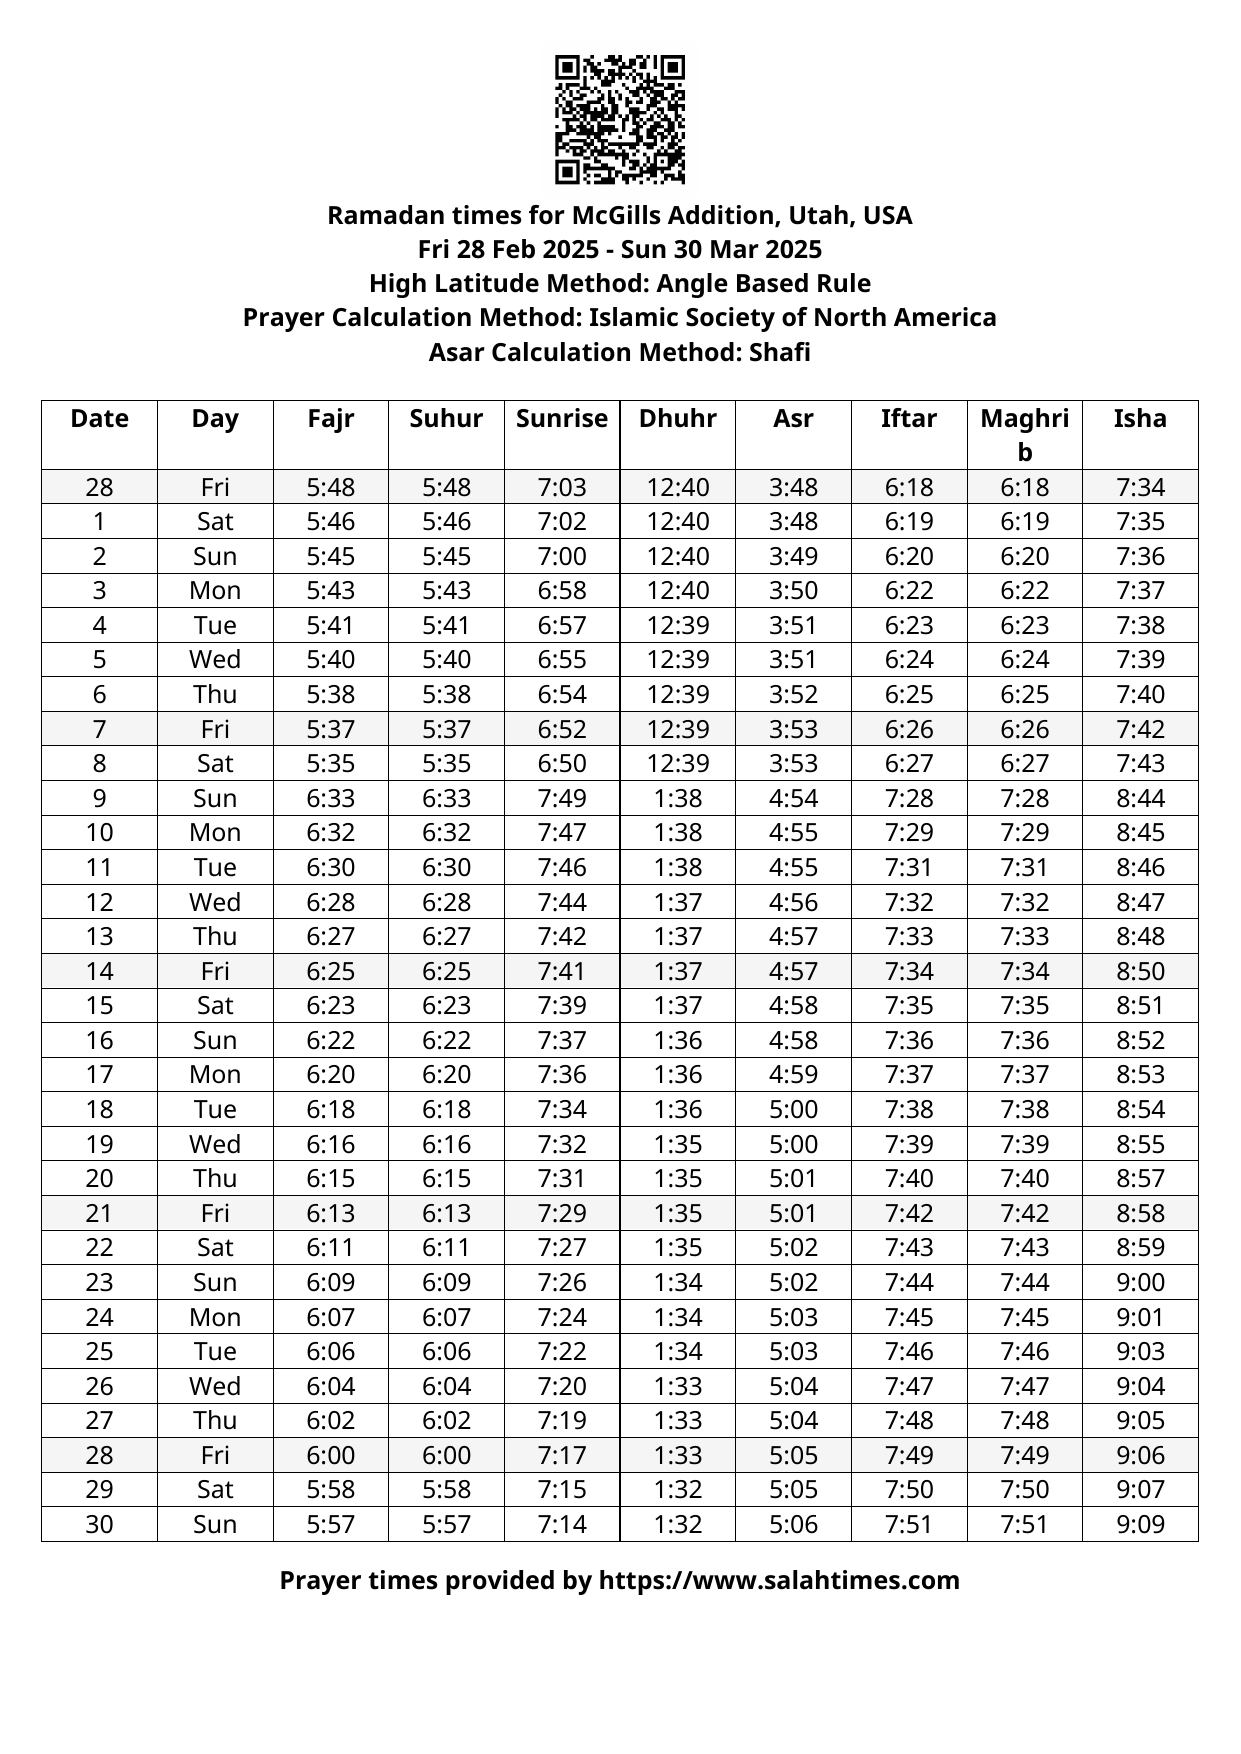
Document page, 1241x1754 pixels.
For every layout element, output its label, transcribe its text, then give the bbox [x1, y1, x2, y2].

table_cell 6:18 [968, 470, 1082, 503]
table_cell 7:39 [852, 1127, 967, 1160]
table_cell 1:32 [621, 1473, 735, 1506]
table_cell 9:04 [1083, 1369, 1198, 1402]
table_cell 8:55 [1083, 1127, 1198, 1160]
table_cell 7:28 [968, 781, 1082, 814]
table_cell 5:37 [274, 712, 388, 745]
table_cell 6:15 [274, 1161, 388, 1195]
table_cell 5:46 [389, 504, 504, 538]
table_cell 1:38 [621, 781, 735, 814]
table_cell Sat [158, 1231, 273, 1264]
table_cell 5:35 [274, 746, 388, 780]
table_cell 7:48 [968, 1404, 1082, 1437]
table_cell 7:45 [968, 1300, 1082, 1333]
table_cell 6:28 [274, 885, 388, 918]
table_cell 7:33 [852, 919, 967, 953]
table_cell 7:43 [968, 1231, 1082, 1264]
table_cell 23 [42, 1265, 157, 1299]
table_header Sunrise [505, 401, 619, 469]
table_cell 4:58 [736, 1023, 851, 1057]
table_cell Thu [158, 919, 273, 953]
table_cell 7:42 [1083, 712, 1198, 745]
table_cell 12:40 [621, 539, 735, 572]
table_cell 7:35 [1083, 504, 1198, 538]
table_cell 5:40 [389, 643, 504, 676]
table_cell 7:31 [852, 850, 967, 884]
table_cell 7:39 [968, 1127, 1082, 1160]
table_cell 6:02 [389, 1404, 504, 1437]
table_cell 8 [42, 746, 157, 780]
table_cell 18 [42, 1092, 157, 1126]
table_cell 6:50 [505, 746, 619, 780]
table_cell 1 [42, 504, 157, 538]
table_cell 1:35 [621, 1231, 735, 1264]
table_cell 5:03 [736, 1334, 851, 1368]
table_cell 6:25 [389, 954, 504, 987]
table_cell 7:34 [852, 954, 967, 987]
table_cell 7:37 [1083, 574, 1198, 607]
table_cell 7:37 [852, 1058, 967, 1091]
table_cell 7:38 [1083, 608, 1198, 642]
table_cell 7:22 [505, 1334, 619, 1368]
table_cell 5:02 [736, 1265, 851, 1299]
table_cell 5:41 [389, 608, 504, 642]
table_cell 1:35 [621, 1127, 735, 1160]
table_cell Mon [158, 1300, 273, 1333]
table_cell 7:50 [852, 1473, 967, 1506]
table_cell 7:32 [968, 885, 1082, 918]
table_cell 7:20 [505, 1369, 619, 1402]
table_cell 11 [42, 850, 157, 884]
table_cell 7:32 [852, 885, 967, 918]
table_cell 4:57 [736, 919, 851, 953]
table_cell 3 [42, 574, 157, 607]
table_cell Fri [158, 1438, 273, 1472]
table_cell 6:23 [968, 608, 1082, 642]
table_cell 6:26 [852, 712, 967, 745]
table_cell Sat [158, 989, 273, 1022]
table_cell 5:04 [736, 1404, 851, 1437]
table_cell 7:46 [505, 850, 619, 884]
table_cell 17 [42, 1058, 157, 1091]
table_cell 6:58 [505, 574, 619, 607]
table_cell 6:13 [274, 1196, 388, 1229]
table_cell 7 [42, 712, 157, 745]
table_cell 19 [42, 1127, 157, 1160]
text Prayer Calculation Method: Islamic Society of North America [42, 300, 1198, 334]
table_cell Wed [158, 885, 273, 918]
table_cell 8:50 [1083, 954, 1198, 987]
table_cell Mon [158, 1058, 273, 1091]
table_cell 6:22 [852, 574, 967, 607]
table_cell 12:39 [621, 712, 735, 745]
table_cell 7:42 [852, 1196, 967, 1229]
table_cell 3:48 [736, 470, 851, 503]
table_cell 5:00 [736, 1092, 851, 1126]
table_cell 7:29 [968, 816, 1082, 849]
table_cell 6:33 [274, 781, 388, 814]
table_header Suhur [389, 401, 504, 469]
table_cell 20 [42, 1161, 157, 1195]
table_cell 1:37 [621, 919, 735, 953]
table_cell 7:35 [852, 989, 967, 1022]
table_cell 6:04 [389, 1369, 504, 1402]
table_cell 3:51 [736, 608, 851, 642]
table_cell Sat [158, 1473, 273, 1506]
table_cell 1:35 [621, 1161, 735, 1195]
table_cell 7:00 [505, 539, 619, 572]
table_cell 5:04 [736, 1369, 851, 1402]
table_cell 6:28 [389, 885, 504, 918]
table_cell Wed [158, 643, 273, 676]
table_cell 1:36 [621, 1058, 735, 1091]
table_cell 5:58 [274, 1473, 388, 1506]
table_cell 5 [42, 643, 157, 676]
table_cell 6:32 [389, 816, 504, 849]
table_cell 1:37 [621, 885, 735, 918]
table_cell 6:19 [852, 504, 967, 538]
table_cell 28 [42, 1438, 157, 1472]
table_cell 7:34 [505, 1092, 619, 1126]
text Ramadan times for McGills Addition, Utah, USA [42, 198, 1198, 232]
table_cell Wed [158, 1369, 273, 1402]
table_cell 28 [42, 470, 157, 503]
table_cell 5:38 [274, 677, 388, 711]
table_cell 7:19 [505, 1404, 619, 1437]
table_cell 12:39 [621, 643, 735, 676]
table_cell 12:39 [621, 608, 735, 642]
table_cell 8:44 [1083, 781, 1198, 814]
table_cell 21 [42, 1196, 157, 1229]
table_cell 6:33 [389, 781, 504, 814]
table_cell 8:46 [1083, 850, 1198, 884]
table_cell 12:40 [621, 574, 735, 607]
table_cell 7:43 [852, 1231, 967, 1264]
table_cell 6:16 [389, 1127, 504, 1160]
table_cell 7:37 [968, 1058, 1082, 1091]
table_cell 6:20 [968, 539, 1082, 572]
text Fri 28 Feb 2025 - Sun 30 Mar 2025 [42, 232, 1198, 266]
table_cell 6:32 [274, 816, 388, 849]
table_cell 3:51 [736, 643, 851, 676]
table_cell 5:01 [736, 1161, 851, 1195]
table_cell 6:04 [274, 1369, 388, 1402]
table_cell 8:48 [1083, 919, 1198, 953]
table_cell 8:51 [1083, 989, 1198, 1022]
table_cell Fri [158, 1196, 273, 1229]
table_cell 9:09 [1083, 1507, 1198, 1541]
table_cell Thu [158, 1161, 273, 1195]
table_cell 9:03 [1083, 1334, 1198, 1368]
table_cell Tue [158, 1334, 273, 1368]
table_cell 7:46 [852, 1334, 967, 1368]
table_cell 6:16 [274, 1127, 388, 1160]
table_header Dhuhr [621, 401, 735, 469]
table_cell 7:34 [1083, 470, 1198, 503]
table_cell 7:51 [852, 1507, 967, 1541]
table_cell 5:57 [274, 1507, 388, 1541]
table_cell 8:45 [1083, 816, 1198, 849]
table_cell 7:44 [505, 885, 619, 918]
table_cell 7:31 [968, 850, 1082, 884]
table_header Iftar [852, 401, 967, 469]
table_cell 1:37 [621, 989, 735, 1022]
table_cell 7:36 [968, 1023, 1082, 1057]
table_header Isha [1083, 401, 1198, 469]
table_cell 2 [42, 539, 157, 572]
text Prayer times provided by https://www.salahtimes.com [42, 1563, 1198, 1597]
table_cell 5:43 [274, 574, 388, 607]
table_cell 1:34 [621, 1265, 735, 1299]
table_cell Sun [158, 539, 273, 572]
table_header Fajr [274, 401, 388, 469]
table_cell Sat [158, 746, 273, 780]
table_cell 7:35 [968, 989, 1082, 1022]
table_cell 7:38 [852, 1092, 967, 1126]
table_cell 12:40 [621, 470, 735, 503]
table_cell 6:18 [852, 470, 967, 503]
table_cell 7:49 [852, 1438, 967, 1472]
table_cell 7:36 [1083, 539, 1198, 572]
table_cell 29 [42, 1473, 157, 1506]
table_cell 4 [42, 608, 157, 642]
table_cell 6:00 [389, 1438, 504, 1472]
table_cell 4:59 [736, 1058, 851, 1091]
table_cell 1:35 [621, 1196, 735, 1229]
table_cell 7:39 [505, 989, 619, 1022]
table_cell 6:24 [852, 643, 967, 676]
table_cell 5:40 [274, 643, 388, 676]
table_cell 7:48 [852, 1404, 967, 1437]
table_cell 7:41 [505, 954, 619, 987]
table_cell 7:49 [968, 1438, 1082, 1472]
table_cell Fri [158, 954, 273, 987]
table_cell 6:26 [968, 712, 1082, 745]
table_cell 7:44 [968, 1265, 1082, 1299]
table_cell 7:34 [968, 954, 1082, 987]
table_cell 5:37 [389, 712, 504, 745]
table_cell 5:45 [389, 539, 504, 572]
table_cell 7:42 [968, 1196, 1082, 1229]
table_cell 6:27 [274, 919, 388, 953]
table_cell 7:29 [505, 1196, 619, 1229]
table_cell 6:27 [852, 746, 967, 780]
table_cell 6:23 [852, 608, 967, 642]
table_cell 25 [42, 1334, 157, 1368]
table_cell 6:07 [389, 1300, 504, 1333]
table_cell 5:06 [736, 1507, 851, 1541]
table_cell 6:06 [389, 1334, 504, 1368]
table_header Day [158, 401, 273, 469]
table_cell 4:55 [736, 850, 851, 884]
table_cell 7:47 [852, 1369, 967, 1402]
table_cell Thu [158, 1404, 273, 1437]
table_cell 7:14 [505, 1507, 619, 1541]
table_cell 6:25 [968, 677, 1082, 711]
table_cell 6:23 [274, 989, 388, 1022]
table_cell 6:18 [389, 1092, 504, 1126]
table_cell 8:47 [1083, 885, 1198, 918]
table_cell 8:58 [1083, 1196, 1198, 1229]
table_cell Sun [158, 1023, 273, 1057]
table_cell 6:52 [505, 712, 619, 745]
table_cell 1:37 [621, 954, 735, 987]
table_cell 6:24 [968, 643, 1082, 676]
table_cell 7:39 [1083, 643, 1198, 676]
table_cell 6:02 [274, 1404, 388, 1437]
table_cell 6:25 [852, 677, 967, 711]
table_cell 5:48 [274, 470, 388, 503]
table_cell 14 [42, 954, 157, 987]
table_cell 6:09 [274, 1265, 388, 1299]
table_cell 8:54 [1083, 1092, 1198, 1126]
table_cell 6:11 [389, 1231, 504, 1264]
table_cell 3:53 [736, 746, 851, 780]
table_cell 8:59 [1083, 1231, 1198, 1264]
table_cell 7:40 [852, 1161, 967, 1195]
table_cell Mon [158, 574, 273, 607]
table_cell 13 [42, 919, 157, 953]
table_cell 6:20 [389, 1058, 504, 1091]
table_cell 7:02 [505, 504, 619, 538]
table_cell 6:27 [968, 746, 1082, 780]
table_cell 6:07 [274, 1300, 388, 1333]
table_cell 1:33 [621, 1404, 735, 1437]
table_cell 5:48 [389, 470, 504, 503]
table_cell 22 [42, 1231, 157, 1264]
table_cell 6:22 [389, 1023, 504, 1057]
table_cell 12:39 [621, 746, 735, 780]
table_cell Fri [158, 470, 273, 503]
table_cell 1:36 [621, 1023, 735, 1057]
table_cell 1:38 [621, 850, 735, 884]
table_cell 3:52 [736, 677, 851, 711]
table_cell 7:24 [505, 1300, 619, 1333]
table_cell 6:20 [274, 1058, 388, 1091]
table_cell Thu [158, 677, 273, 711]
table_cell 9:01 [1083, 1300, 1198, 1333]
table_cell 9:00 [1083, 1265, 1198, 1299]
table_cell 9 [42, 781, 157, 814]
table_cell 7:36 [505, 1058, 619, 1091]
table_cell 7:28 [852, 781, 967, 814]
table_cell 6:23 [389, 989, 504, 1022]
table_cell 16 [42, 1023, 157, 1057]
table_cell 5:01 [736, 1196, 851, 1229]
table_cell 1:34 [621, 1334, 735, 1368]
table_cell 4:58 [736, 989, 851, 1022]
table_cell 10 [42, 816, 157, 849]
table_cell 5:57 [389, 1507, 504, 1541]
table_cell Tue [158, 608, 273, 642]
table_cell 12 [42, 885, 157, 918]
table_cell 6:30 [274, 850, 388, 884]
table_cell 5:35 [389, 746, 504, 780]
table_cell Sat [158, 504, 273, 538]
table_cell 5:41 [274, 608, 388, 642]
table_cell 8:53 [1083, 1058, 1198, 1091]
table_cell 24 [42, 1300, 157, 1333]
table_cell Wed [158, 1127, 273, 1160]
table_cell 1:33 [621, 1438, 735, 1472]
table_header Maghrib [968, 401, 1082, 469]
table_cell 7:44 [852, 1265, 967, 1299]
table_cell 6:57 [505, 608, 619, 642]
table_cell 6:09 [389, 1265, 504, 1299]
table_cell 6:15 [389, 1161, 504, 1195]
table_cell 8:57 [1083, 1161, 1198, 1195]
table_cell 7:49 [505, 781, 619, 814]
table_cell 6:30 [389, 850, 504, 884]
table_cell Sun [158, 781, 273, 814]
table_cell 6:13 [389, 1196, 504, 1229]
table_cell 30 [42, 1507, 157, 1541]
table_cell 7:29 [852, 816, 967, 849]
table_cell 4:56 [736, 885, 851, 918]
table_cell 7:15 [505, 1473, 619, 1506]
table_cell 3:53 [736, 712, 851, 745]
table_cell 7:40 [1083, 677, 1198, 711]
table_cell 7:43 [1083, 746, 1198, 780]
table_cell 5:05 [736, 1473, 851, 1506]
table_cell 7:36 [852, 1023, 967, 1057]
table_cell 9:07 [1083, 1473, 1198, 1506]
table_cell 7:50 [968, 1473, 1082, 1506]
table_cell 6:22 [968, 574, 1082, 607]
table_cell 3:48 [736, 504, 851, 538]
table_cell 3:50 [736, 574, 851, 607]
table_cell 5:03 [736, 1300, 851, 1333]
table_cell 7:26 [505, 1265, 619, 1299]
table_cell 26 [42, 1369, 157, 1402]
table_cell 5:05 [736, 1438, 851, 1472]
table_cell 7:27 [505, 1231, 619, 1264]
table_cell 1:34 [621, 1300, 735, 1333]
table_cell 6:55 [505, 643, 619, 676]
table_cell 6:19 [968, 504, 1082, 538]
table_cell 7:47 [505, 816, 619, 849]
table_cell 6:20 [852, 539, 967, 572]
table_cell 6:11 [274, 1231, 388, 1264]
table_cell 5:00 [736, 1127, 851, 1160]
table_cell 3:49 [736, 539, 851, 572]
table_cell 7:38 [968, 1092, 1082, 1126]
table_header Asr [736, 401, 851, 469]
table_cell 9:06 [1083, 1438, 1198, 1472]
table_cell Sun [158, 1507, 273, 1541]
table_cell 7:45 [852, 1300, 967, 1333]
table_cell 7:40 [968, 1161, 1082, 1195]
table_cell Tue [158, 1092, 273, 1126]
table_cell 6:27 [389, 919, 504, 953]
table_cell 6:22 [274, 1023, 388, 1057]
table_cell 1:33 [621, 1369, 735, 1402]
table_cell 5:58 [389, 1473, 504, 1506]
table_cell 12:40 [621, 504, 735, 538]
table_cell 15 [42, 989, 157, 1022]
table_cell 4:57 [736, 954, 851, 987]
table_cell 5:02 [736, 1231, 851, 1264]
table_cell 6:54 [505, 677, 619, 711]
table_cell 7:31 [505, 1161, 619, 1195]
table_cell Tue [158, 850, 273, 884]
table_cell 7:46 [968, 1334, 1082, 1368]
table_cell Sun [158, 1265, 273, 1299]
table_cell 27 [42, 1404, 157, 1437]
table_cell 7:37 [505, 1023, 619, 1057]
table_cell Fri [158, 712, 273, 745]
table_cell 5:45 [274, 539, 388, 572]
table_cell 1:38 [621, 816, 735, 849]
table_cell 7:47 [968, 1369, 1082, 1402]
table_cell 6 [42, 677, 157, 711]
table_cell 6:06 [274, 1334, 388, 1368]
table_cell 7:42 [505, 919, 619, 953]
table_cell 6:25 [274, 954, 388, 987]
table_cell 7:33 [968, 919, 1082, 953]
table_cell 4:54 [736, 781, 851, 814]
table_cell 6:18 [274, 1092, 388, 1126]
table_cell 7:51 [968, 1507, 1082, 1541]
table_cell 9:05 [1083, 1404, 1198, 1437]
table_cell 5:43 [389, 574, 504, 607]
table_cell 7:03 [505, 470, 619, 503]
table_cell 12:39 [621, 677, 735, 711]
table_header Date [42, 401, 157, 469]
table_cell 1:32 [621, 1507, 735, 1541]
text High Latitude Method: Angle Based Rule [42, 266, 1198, 300]
table_cell 5:46 [274, 504, 388, 538]
table_cell 5:38 [389, 677, 504, 711]
table_cell 7:32 [505, 1127, 619, 1160]
table_cell Mon [158, 816, 273, 849]
text Asar Calculation Method: Shafi [42, 334, 1198, 368]
picture [542, 41, 699, 198]
table_cell 7:17 [505, 1438, 619, 1472]
table_cell 1:36 [621, 1092, 735, 1126]
table_cell 6:00 [274, 1438, 388, 1472]
table_cell 8:52 [1083, 1023, 1198, 1057]
table_cell 4:55 [736, 816, 851, 849]
